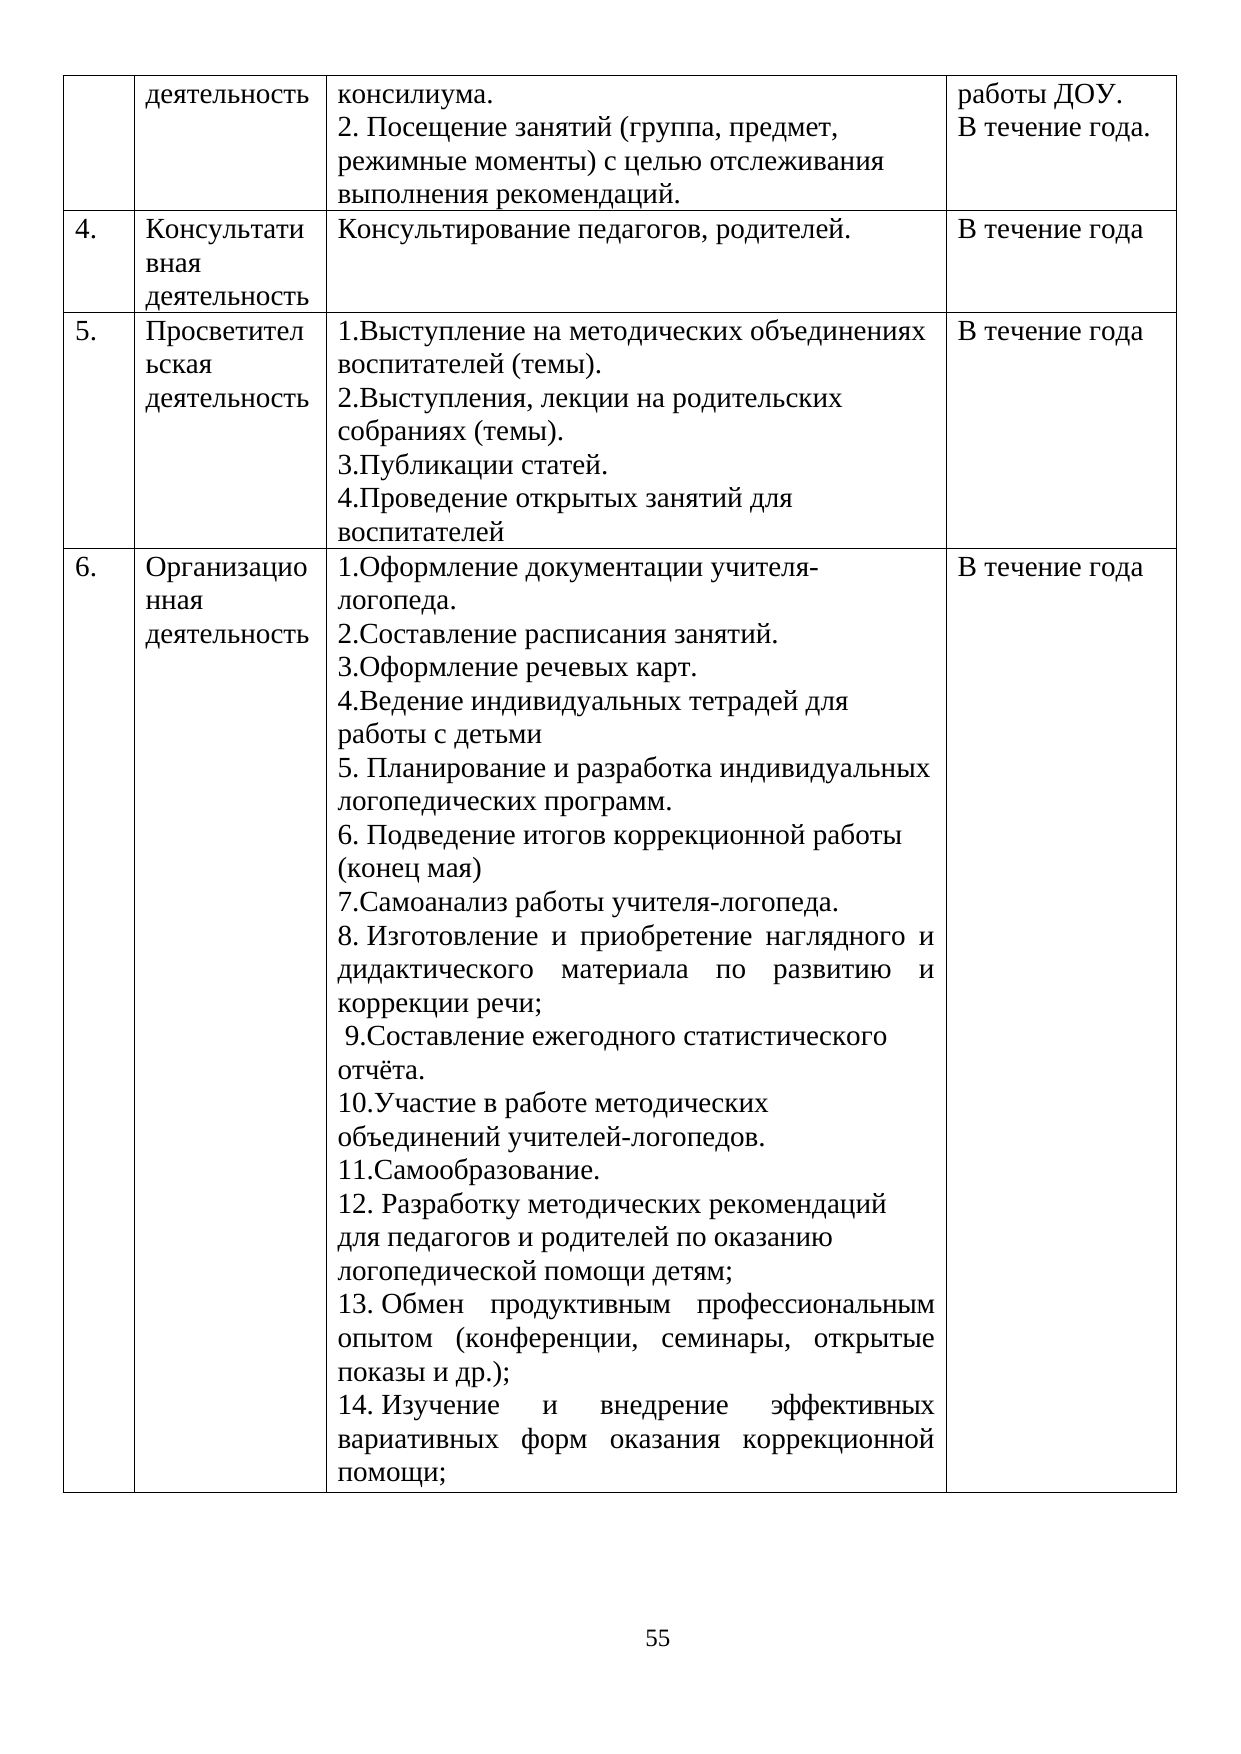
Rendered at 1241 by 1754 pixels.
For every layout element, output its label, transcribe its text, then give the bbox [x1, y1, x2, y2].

table_cell 5. [64, 313, 134, 548]
table_cell В течение года [947, 211, 1176, 312]
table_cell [947, 76, 1176, 210]
table_cell 6. [64, 549, 134, 1492]
table_cell Просветительская деятельность [135, 313, 326, 548]
table_cell Организационная деятельность [135, 549, 326, 1492]
table_cell 4. [64, 211, 134, 312]
table_cell Консультирование педагогов, родителей. [327, 211, 946, 312]
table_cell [327, 76, 946, 210]
table_cell В течение года [947, 313, 1176, 548]
table_cell 1.Оформление документации учителя-логопеда. 2.Составление расписания занятий. 3.Оформление речевых карт. 4.Ведение индивидуальных тетрадей для работы с детьми 5. Планирование и разработка индивидуальных логопедических программ. 6. Подведение итогов коррекционной работы (конец мая) 7.Самоанализ работы учителя-логопеда. 8. Изготовление и приобретение наглядного и дидактического материала по развитию и коррекции речи; 9.Составление ежегодного статистического отчёта. 10.Участие в работе методических объединений учителей-логопедов. 11.Самообразование. 12. Разработку методических рекомендаций для педагогов и родителей по оказанию логопедической помощи детям; 13. Обмен продуктивным профессиональным опытом (конференции, семинары, открытые показы и др.); 14. Изучение и внедрение эффективных вариативных форм оказания коррекционной помощи; [327, 549, 946, 1492]
table_cell В течение года [947, 549, 1176, 1492]
table_cell Консультативная деятельность [135, 211, 326, 312]
table_cell 3. [64, 76, 134, 210]
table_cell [135, 76, 326, 210]
table_cell 1.Выступление на методических объединениях воспитателей (темы). 2.Выступления, лекции на родительских собраниях (темы). 3.Публикации статей. 4.Проведение открытых занятий для воспитателей [327, 313, 946, 548]
